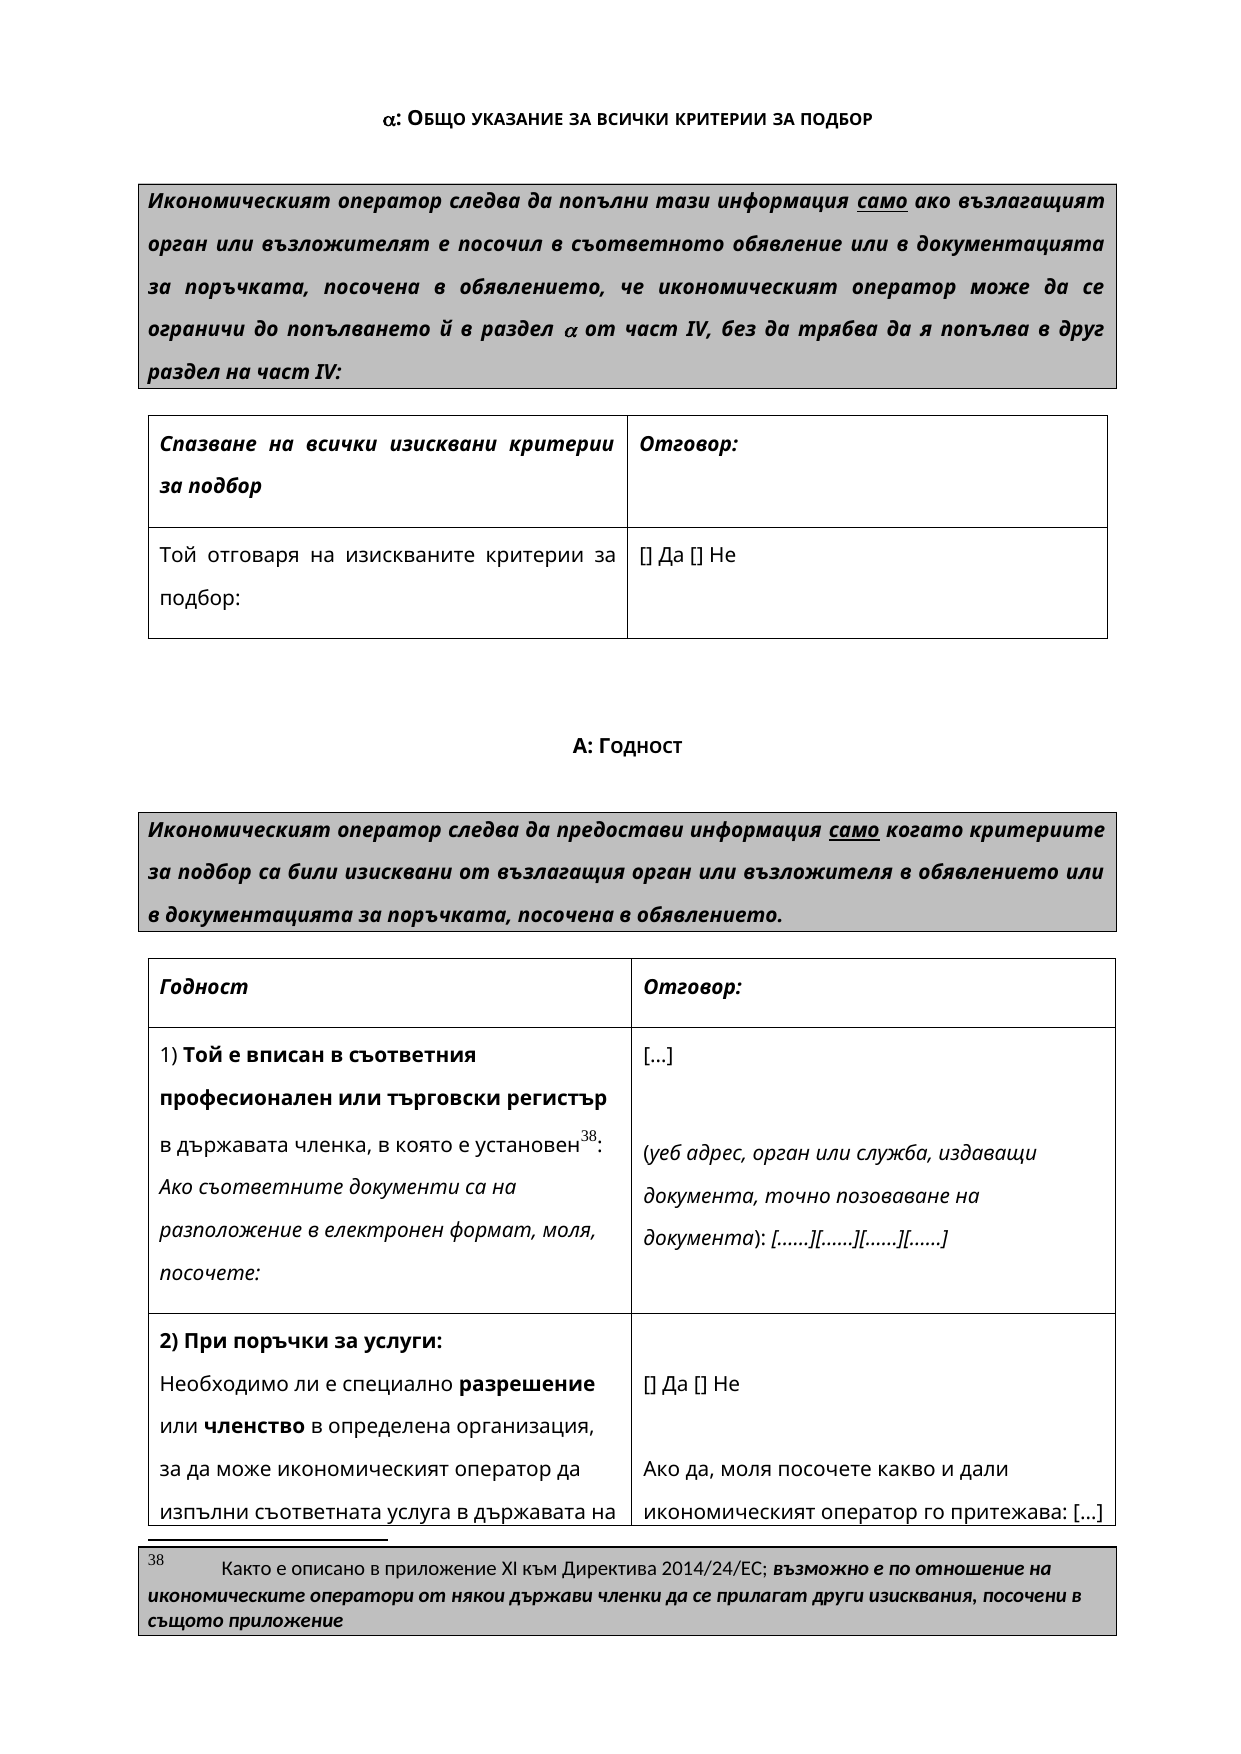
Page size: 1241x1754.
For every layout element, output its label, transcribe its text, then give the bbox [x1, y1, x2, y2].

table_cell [149, 1314, 631, 1525]
text Икономическият оператор следва да попълни тази информация само ако възлагащият орган или възложителят е посочил в съответното обявление или в документацията за поръчката, посочена в обявлението, че икономическият оператор може да се ограничи до попълването й в раздел от част ІV, без да трябва да я попълва в друг раздел на част ІV: [139, 185, 1116, 388]
table_cell Той отговаря на изискваните критерии за подбор: [149, 528, 627, 638]
table_cell […] (уеб адрес, орган или служба, издаващи документа, точно позоваване на документа): [……][……][……][……] [632, 1028, 1115, 1313]
table_header Отговор: [628, 416, 1107, 527]
table_cell [] Да [] Не [628, 528, 1107, 638]
table_header Спазване на всички изисквани критерии за подбор [149, 416, 627, 527]
text А: Годност [148, 732, 1107, 760]
table_header Годност [149, 959, 631, 1027]
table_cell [632, 1314, 1115, 1525]
table_header Отговор: [632, 959, 1115, 1027]
table_cell 1) Той е вписан в съответния професионален или търговски регистър в държавата членка, в която е установен: Ако съответните документи са на разположение в електронен формат, моля, посочете: [149, 1028, 631, 1313]
text Икономическият оператор следва да предостави информация само когато критериите за подбор са били изисквани от възлагащия орган или възложителя в обявлението или в документацията за поръчката, посочена в обявлението. [139, 813, 1116, 931]
text : Общо указание за всички критерии за подбор [148, 103, 1107, 132]
